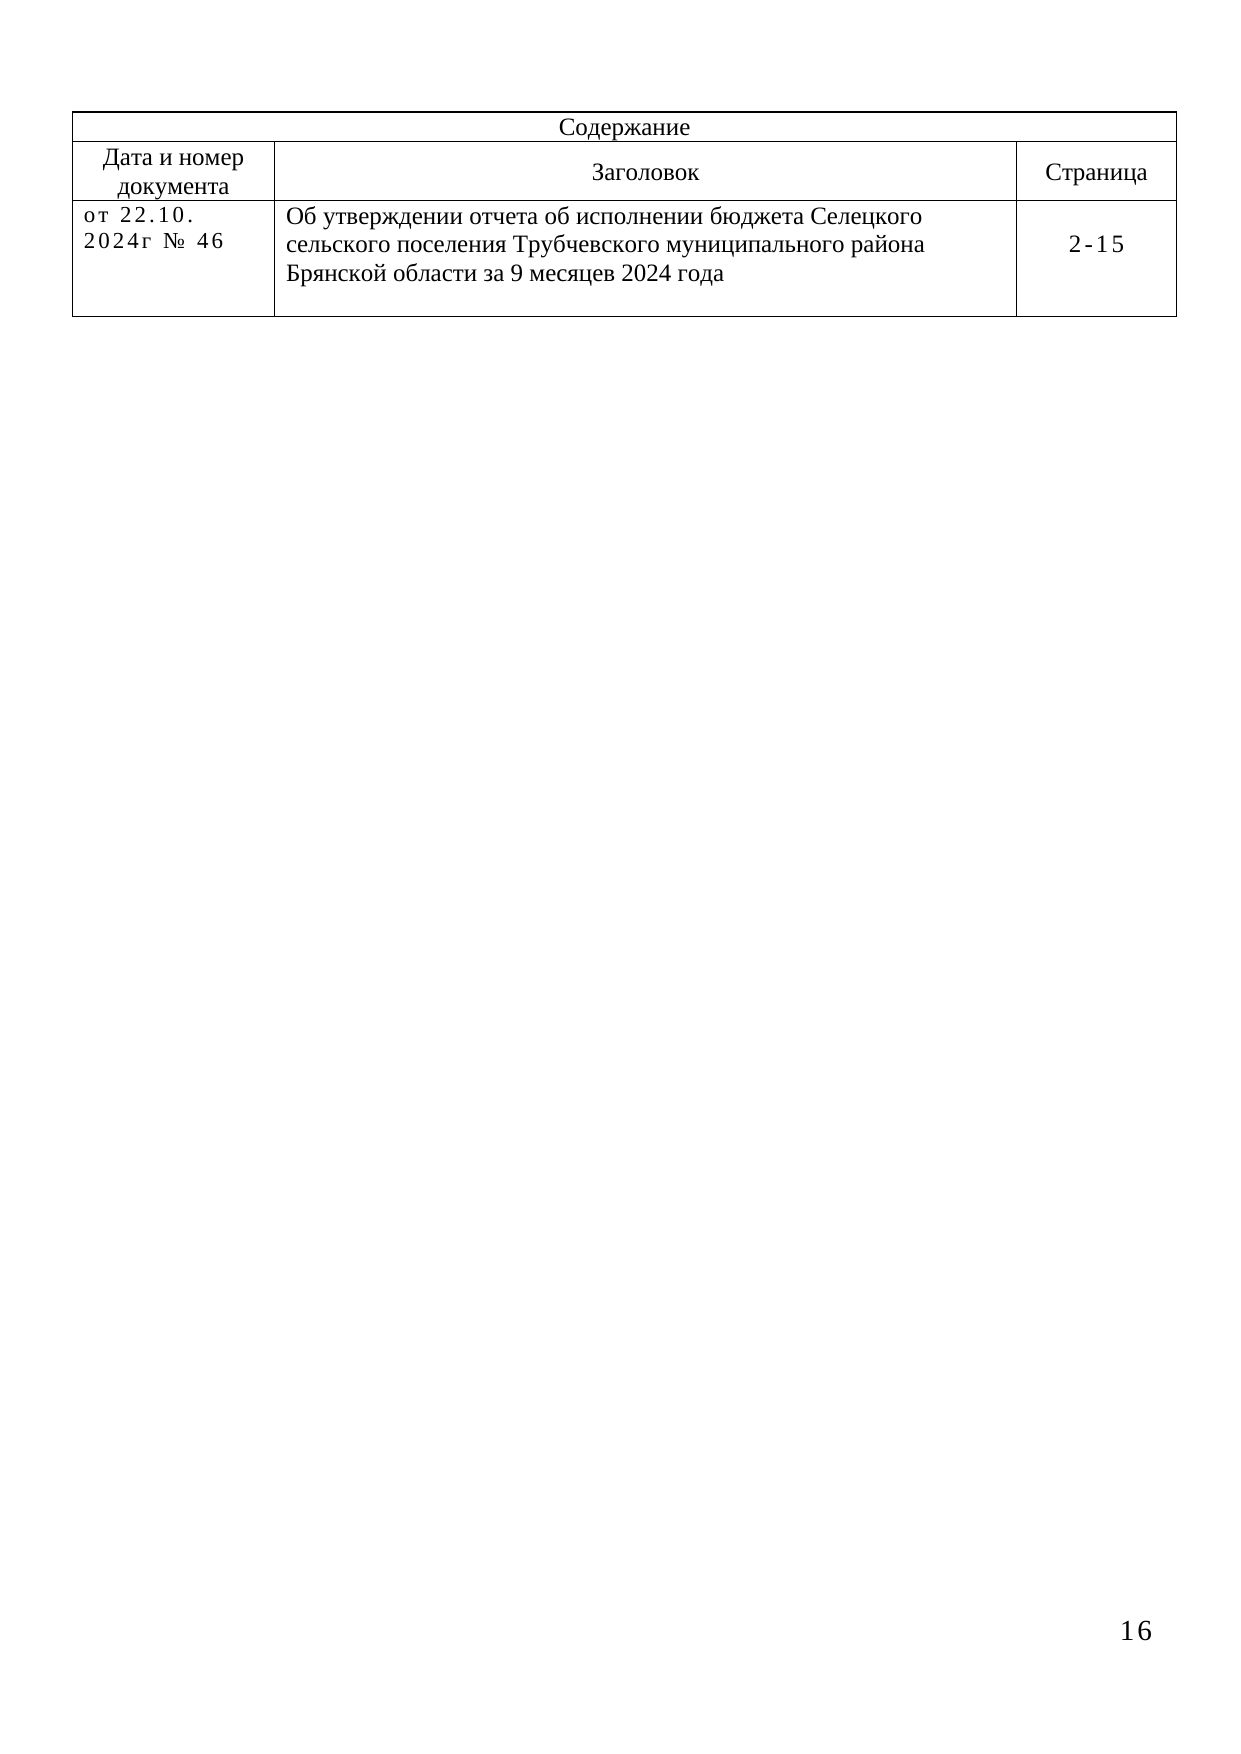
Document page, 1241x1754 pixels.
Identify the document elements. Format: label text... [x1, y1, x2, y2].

table_header Содержание [73, 113, 1176, 141]
table_cell Об утверждении отчета об исполнении бюджета Селецкого сельского поселения Трубчевского муниципального района Брянской области за 9 месяцев 2024 года [275, 201, 1016, 316]
table_cell от 22.10. 2024г № 46 [73, 201, 274, 316]
table_cell Страница [1017, 142, 1176, 200]
table_cell Заголовок [275, 142, 1016, 200]
table_cell Дата и номер документа [73, 142, 274, 200]
table_cell 2-15 [1017, 201, 1176, 316]
